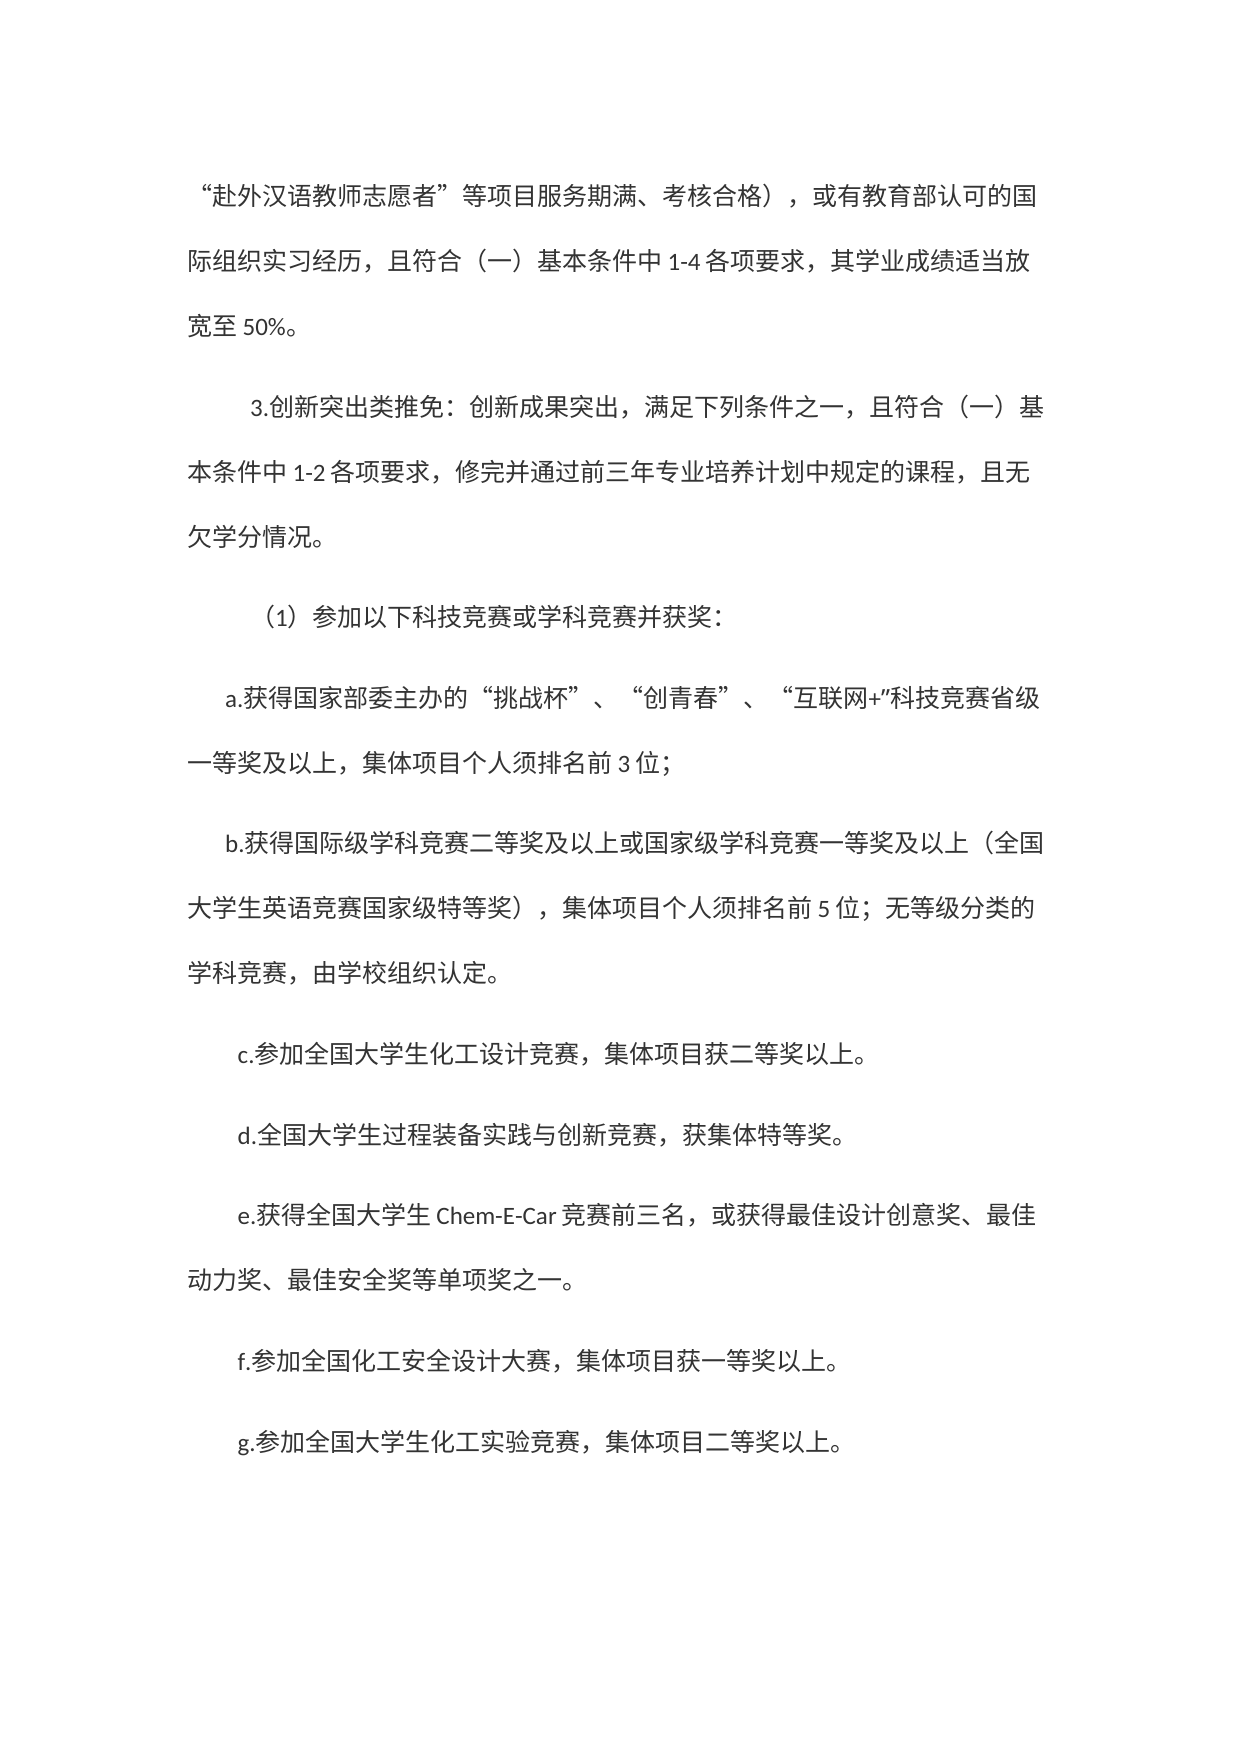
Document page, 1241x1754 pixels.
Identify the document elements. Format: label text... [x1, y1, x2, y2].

text g.参加全国大学生化工实验竞赛，集体项目二等奖以上。 [187, 1408, 1053, 1473]
text d.全国大学生过程装备实践与创新竞赛，获集体特等奖。 [187, 1101, 1053, 1166]
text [187, 162, 1053, 357]
text f.参加全国化工安全设计大赛，集体项目获一等奖以上。 [187, 1327, 1053, 1392]
text e.获得全国大学生Chem-E-Car竞赛前三名，或获得最佳设计创意奖、最佳动力奖、最佳安全奖等单项奖之一。 [187, 1181, 1053, 1311]
text 3.创新突出类推免：创新成果突出，满足下列条件之一，且符合（一）基本条件中1-2各项要求，修完并通过前三年专业培养计划中规定的课程，且无欠学分情况。 [187, 373, 1053, 568]
text b.获得国际级学科竞赛二等奖及以上或国家级学科竞赛一等奖及以上（全国大学生英语竞赛国家级特等奖），集体项目个人须排名前5位；无等级分类的学科竞赛，由学校组织认定。 [187, 809, 1053, 1004]
text a.获得国家部委主办的“挑战杯”、“创青春”、“互联网+”科技竞赛省级一等奖及以上，集体项目个人须排名前3位； [187, 664, 1053, 794]
text （1）参加以下科技竞赛或学科竞赛并获奖： [187, 583, 1053, 648]
text c.参加全国大学生化工设计竞赛，集体项目获二等奖以上。 [187, 1020, 1053, 1085]
